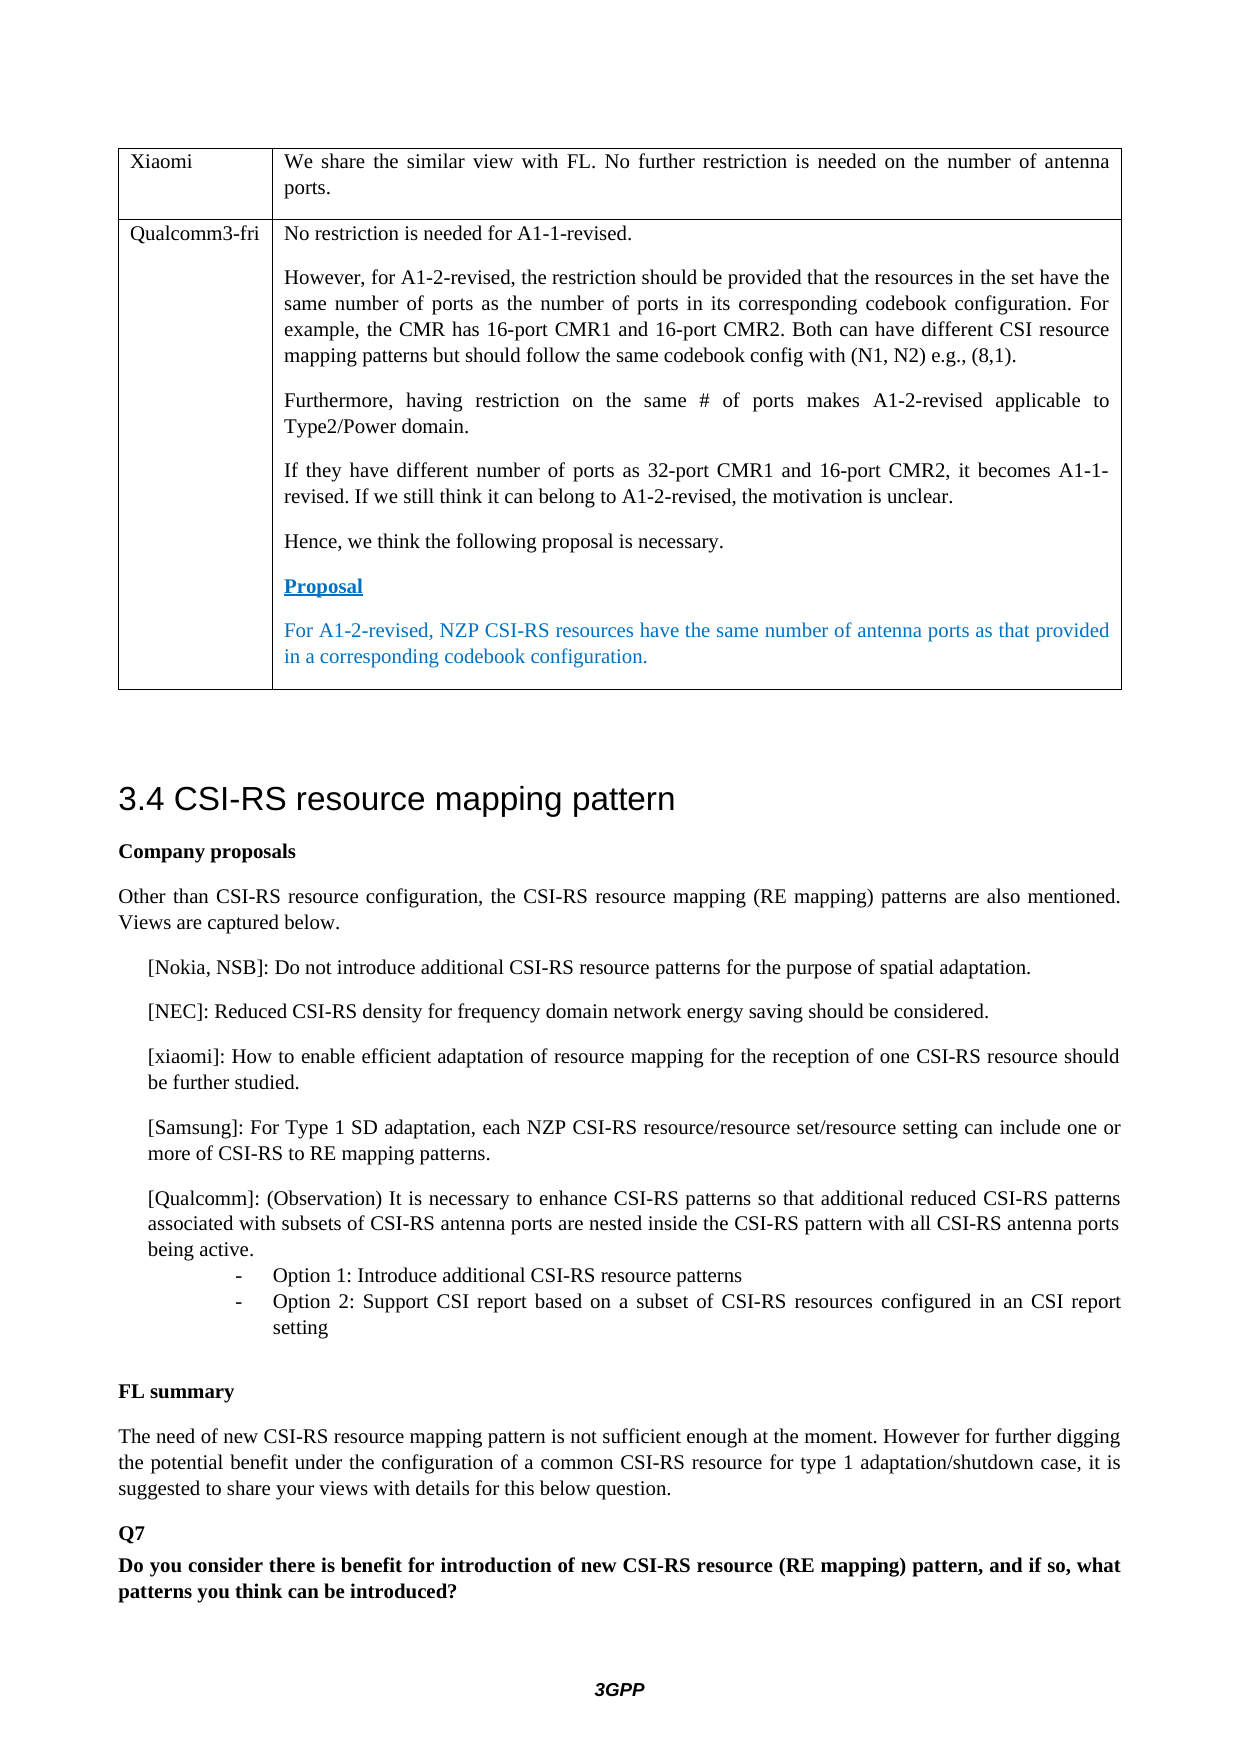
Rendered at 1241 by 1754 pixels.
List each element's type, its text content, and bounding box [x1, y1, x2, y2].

text Q7 [118, 1521, 1122, 1545]
text Other than CSI-RS resource configuration, the CSI-RS resource mapping (RE mapping) patterns are also mentioned. Views are captured below. [118, 884, 1122, 934]
list Option 2: Support CSI report based on a subset of CSI-RS resources configured in an CSI report setting [235, 1289, 1122, 1339]
text [NEC]: Reduced CSI-RS density for frequency domain network energy saving should be considered. [148, 999, 1122, 1023]
text [Samsung]: For Type 1 SD adaptation, each NZP CSI-RS resource/resource set/resource setting can include one or more of CSI-RS to RE mapping patterns. [148, 1115, 1122, 1165]
text FL summary [118, 1379, 1122, 1403]
text Company proposals [118, 839, 1122, 863]
text 3.4 CSI-RS resource mapping pattern [118, 779, 1122, 818]
list Option 1: Introduce additional CSI-RS resource patterns [235, 1263, 1122, 1287]
text Do you consider there is benefit for introduction of new CSI-RS resource (RE mapping) pattern, and if so, what patterns you think can be introduced? [118, 1553, 1122, 1603]
table_cell Xiaomi [119, 149, 272, 219]
text [xiaomi]: How to enable efficient adaptation of resource mapping for the reception of one CSI-RS resource should be further studied. [148, 1044, 1122, 1094]
text [Nokia, NSB]: Do not introduce additional CSI-RS resource patterns for the purpose of spatial adaptation. [148, 955, 1122, 979]
table_cell Qualcomm3-fri [119, 220, 272, 689]
text [Qualcomm]: (Observation) It is necessary to enhance CSI-RS patterns so that additional reduced CSI-RS patterns associated with subsets of CSI-RS antenna ports are nested inside the CSI-RS pattern with all CSI-RS antenna ports being active. [148, 1185, 1122, 1261]
table_cell No restriction is needed for A1-1-revised. However, for A1-2-revised, the restriction should be provided that the resources in the set have the same number of ports as the number of ports in its corresponding codebook configuration. For example, the CMR has 16-port CMR1 and 16-port CMR2. Both can have different CSI resource mapping patterns but should follow the same codebook config with (N1, N2) e.g., (8,1). Furthermore, having restriction on the same # of ports makes A1-2-revised applicable to Type2/Power domain. If they have different number of ports as 32-port CMR1 and 16-port CMR2, it becomes A1-1-revised. If we still think it can belong to A1-2-revised, the motivation is unclear. Hence, we think the following proposal is necessary. Proposal For A1-2-revised, NZP CSI-RS resources have the same number of antenna ports as that provided in a corresponding codebook configuration. [273, 220, 1121, 689]
text The need of new CSI-RS resource mapping pattern is not sufficient enough at the moment. However for further digging the potential benefit under the configuration of a common CSI-RS resource for type 1 adaptation/shutdown case, it is suggested to share your views with details for this below question. [118, 1424, 1122, 1500]
table_cell We share the similar view with FL. No further restriction is needed on the number of antenna ports. [273, 149, 1121, 219]
